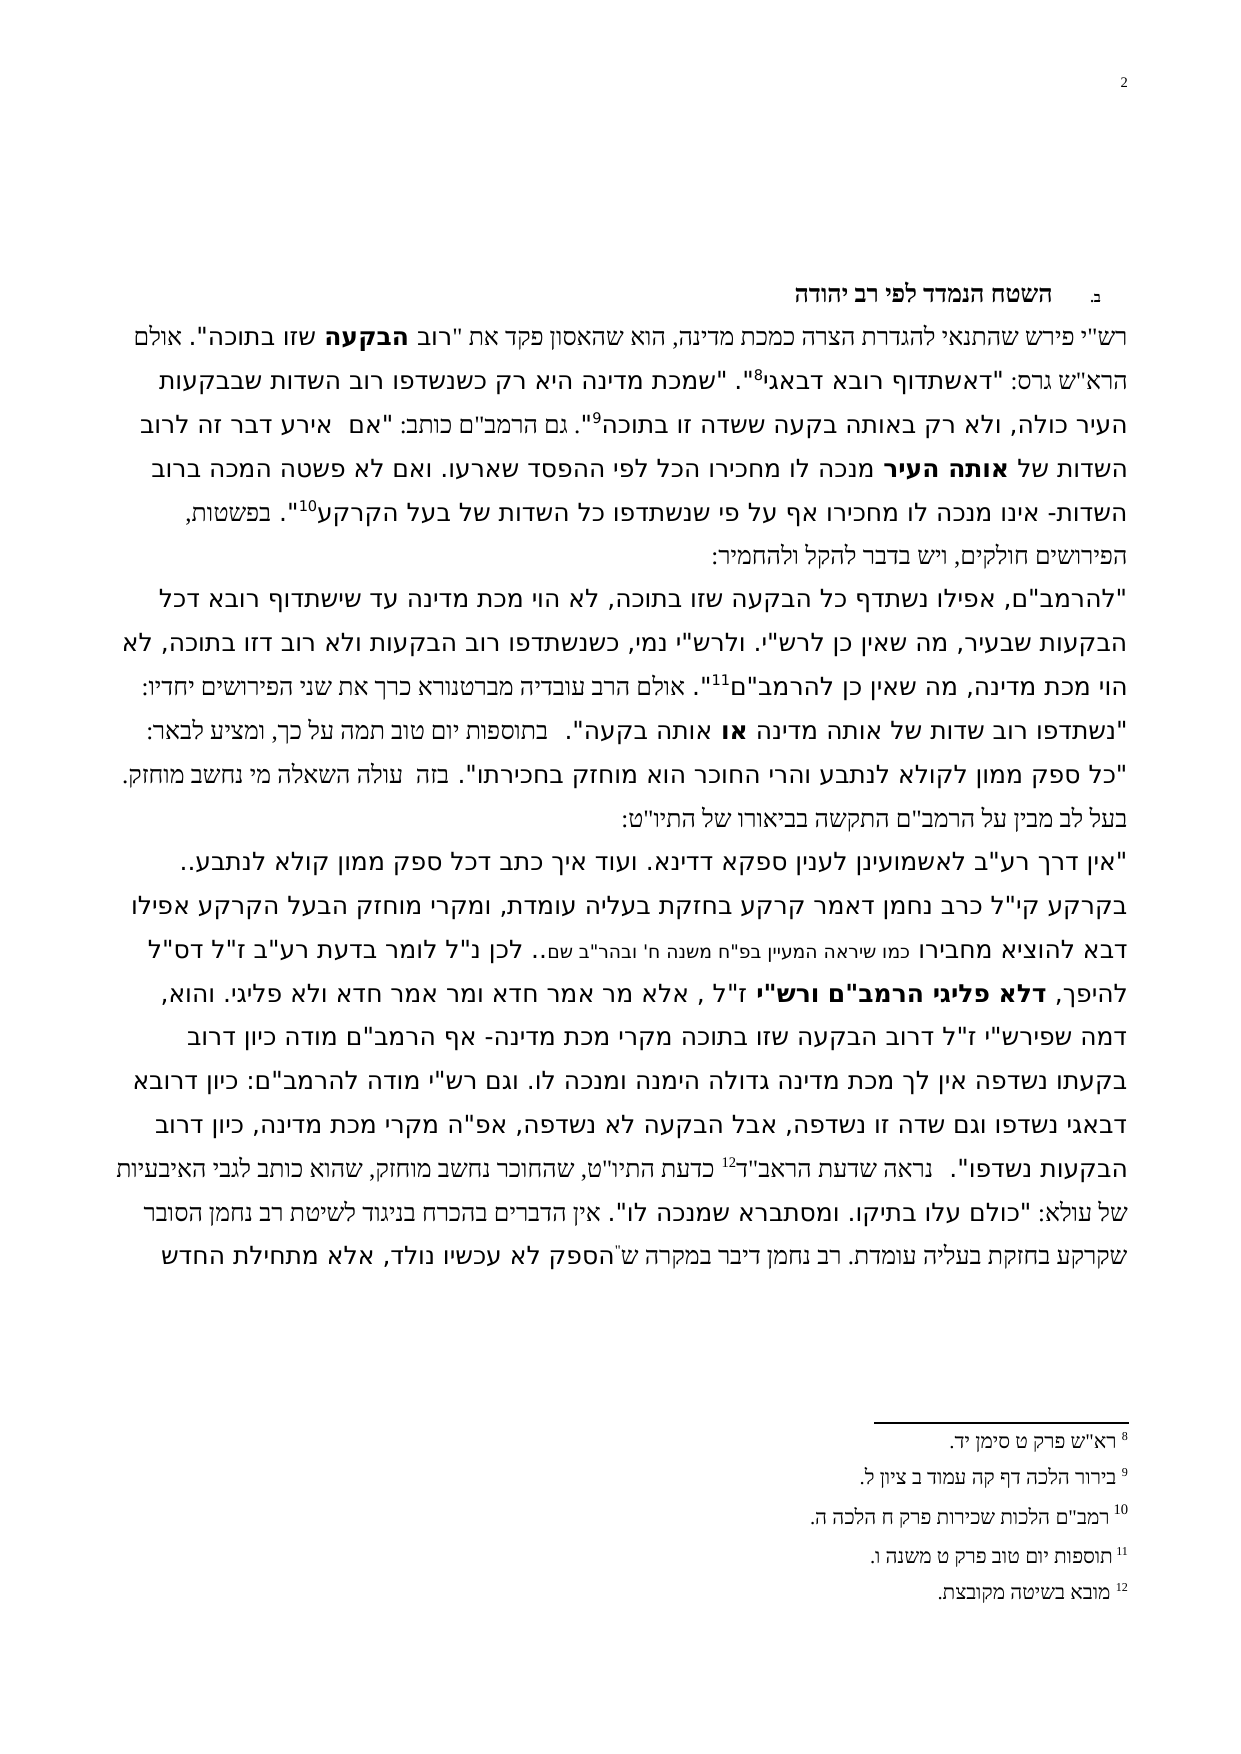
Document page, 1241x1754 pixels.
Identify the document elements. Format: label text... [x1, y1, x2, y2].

list השטח הנמדד לפי רב יהודה [112, 279, 1090, 308]
text "להרמב"ם, אפילו נשתדף כל הבקעה שזו בתוכה, לא הוי מכת מדינה עד שישתדוף רובא דכל הבקעות שבעיר, מה שאין כן לרש"י. ולרש"י נמי, כשנשתדפו רוב הבקעות ולא רוב דזו בתוכה, לא הוי מכת מדינה, מה שאין כן להרמב"ם". אולם הרב עובדיה מברטנורא כרך את שני הפירושים יחדיו: "נשתדפו רוב שדות של אותה מדינה או אותה בקעה". בתוספות יום טוב תמה על כך, ומציע לבאר: "כל ספק ממון לקולא לנתבע והרי החוכר הוא מוחזק בחכירתו". בזה עולה השאלה מי נחשב מוחזק. בעל לב מבין על הרמב"ם התקשה בביאורו של התיו"ט: [112, 584, 1128, 833]
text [112, 847, 1128, 1314]
text רש"י פירש שהתנאי להגדרת הצרה כמכת מדינה, הוא שהאסון פקד את "רוב הבקעה שזו בתוכה". אולם הרא"ש גרס: "דאשתדוף רובא דבאגי". "שמכת מדינה היא רק כשנשדפו רוב השדות שבבקעות העיר כולה, ולא רק באותה בקעה ששדה זו בתוכה". גם הרמב"ם כותב: "אם אירע דבר זה לרוב השדות של אותה העיר מנכה לו מחכירו הכל לפי ההפסד שארעו. ואם לא פשטה המכה ברוב השדות- אינו מנכה לו מחכירו אף על פי שנשתדפו כל השדות של בעל הקרקע". בפשטות, הפירושים חולקים, ויש בדבר להקל ולהחמיר: [112, 322, 1128, 570]
